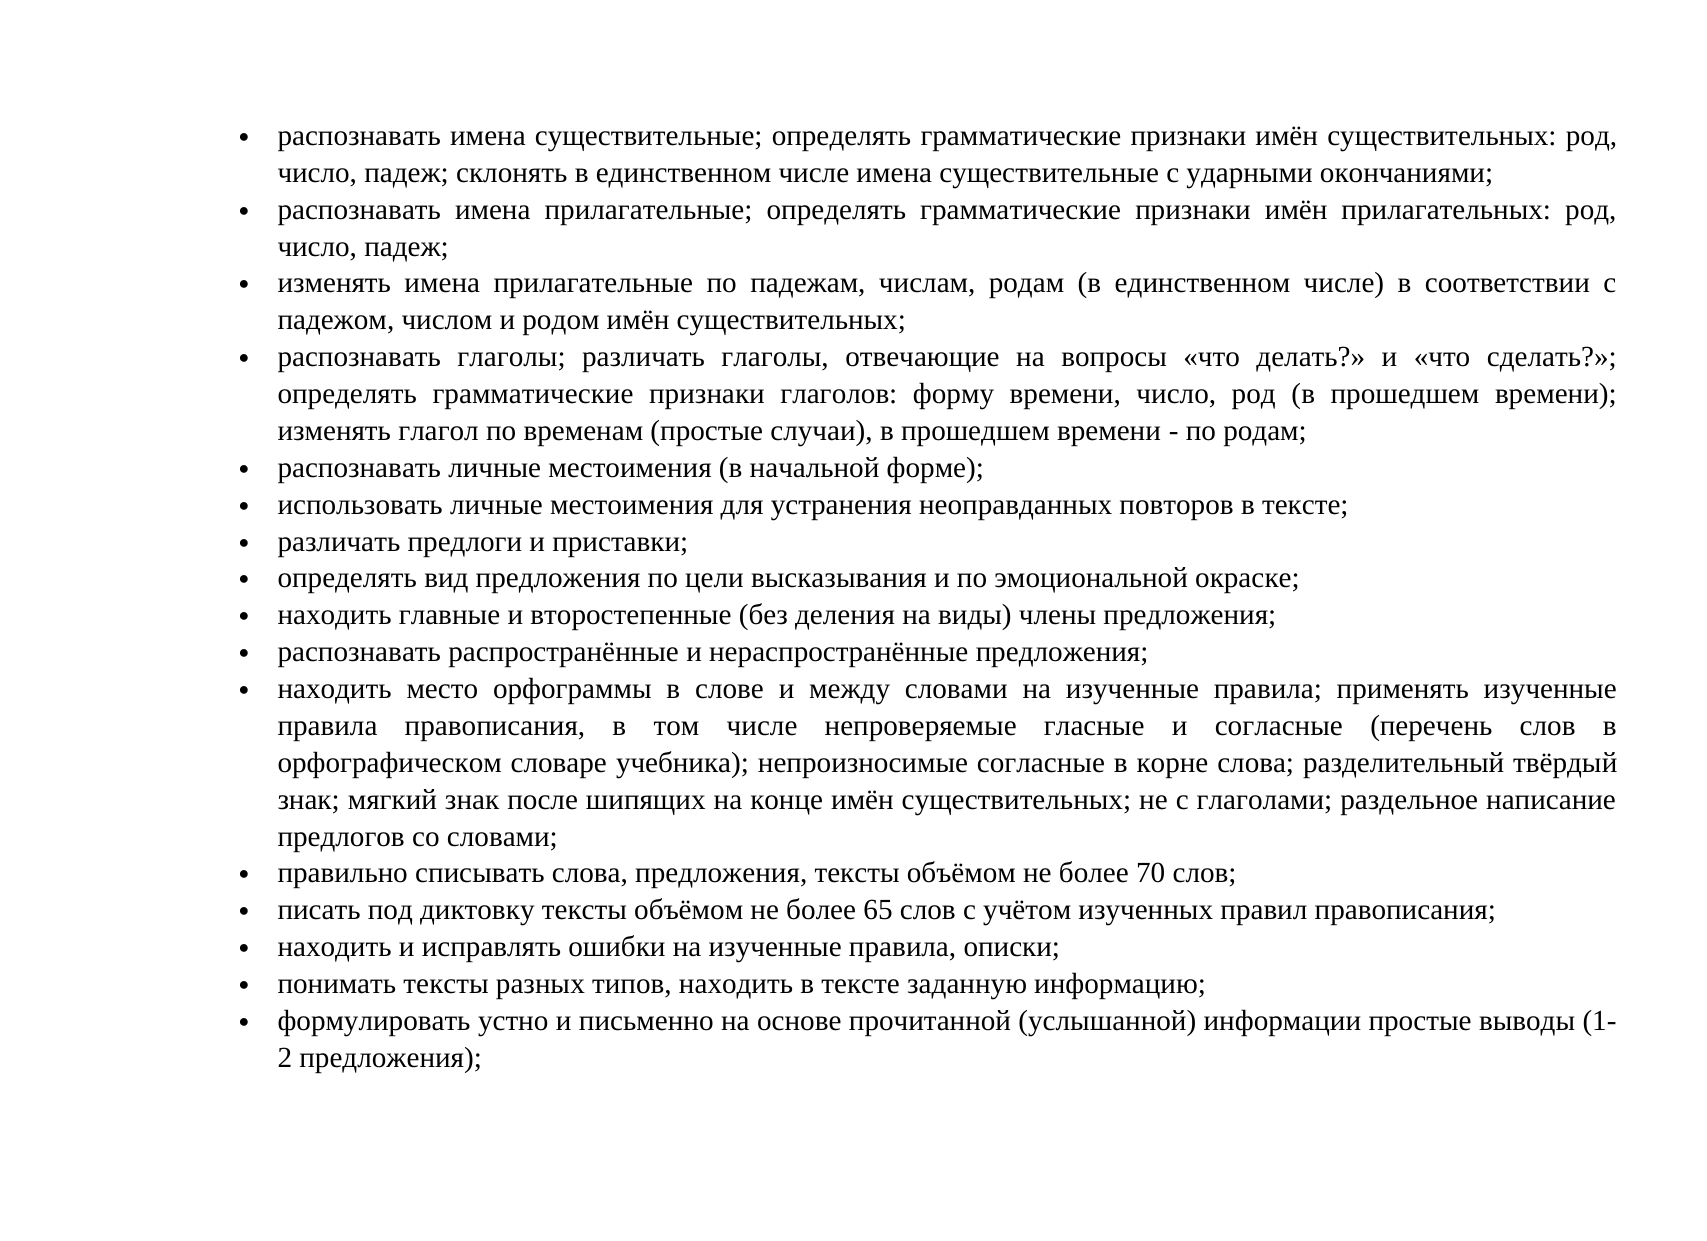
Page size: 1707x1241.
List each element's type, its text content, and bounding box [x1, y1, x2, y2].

list распознавать глаголы; различать глаголы, отвечающие на вопросы «что делать?» и «что сделать?»; определять грамматические признаки глаголов: форму времени, число, род (в прошедшем времени); изменять глагол по временам (простые случаи), в прошедшем времени ‑ по родам; [240, 339, 1618, 447]
list распознавать распространённые и нераспространённые предложения; [240, 634, 1618, 668]
list распознавать личные местоимения (в начальной форме); [240, 450, 1618, 483]
list различать предлоги и приставки; [240, 524, 1618, 557]
list распознавать имена существительные; определять грамматические признаки имён существительных: род, число, падеж; склонять в единственном числе имена существительные с ударными окончаниями; [240, 118, 1618, 188]
list понимать тексты разных типов, находить в тексте заданную информацию; [240, 966, 1618, 1000]
list использовать личные местоимения для устранения неоправданных повторов в тексте; [240, 487, 1618, 520]
list писать под диктовку тексты объёмом не более 65 слов с учётом изученных правил правописания; [240, 892, 1618, 926]
list определять вид предложения по цели высказывания и по эмоциональной окраске; [240, 561, 1618, 594]
list формулировать устно и письменно на основе прочитанной (услышанной) информации простые выводы (1-2 предложения); [240, 1003, 1618, 1073]
list находить место орфограммы в слове и между словами на изученные правила; применять изученные правила правописания, в том числе непроверяемые гласные и согласные (перечень слов в орфографическом словаре учебника); непроизносимые согласные в корне слова; разделительный твёрдый знак; мягкий знак после шипящих на конце имён существительных; не с глаголами; раздельное написание предлогов со словами; [240, 671, 1618, 852]
list изменять имена прилагательные по падежам, числам, родам (в единственном числе) в соответствии с падежом, числом и родом имён существительных; [240, 266, 1618, 336]
list правильно списывать слова, предложения, тексты объёмом не более 70 слов; [240, 856, 1618, 889]
list распознавать имена прилагательные; определять грамматические признаки имён прилагательных: род, число, падеж; [240, 192, 1618, 262]
list находить и исправлять ошибки на изученные правила, описки; [240, 929, 1618, 963]
list находить главные и второстепенные (без деления на виды) члены предложения; [240, 597, 1618, 631]
